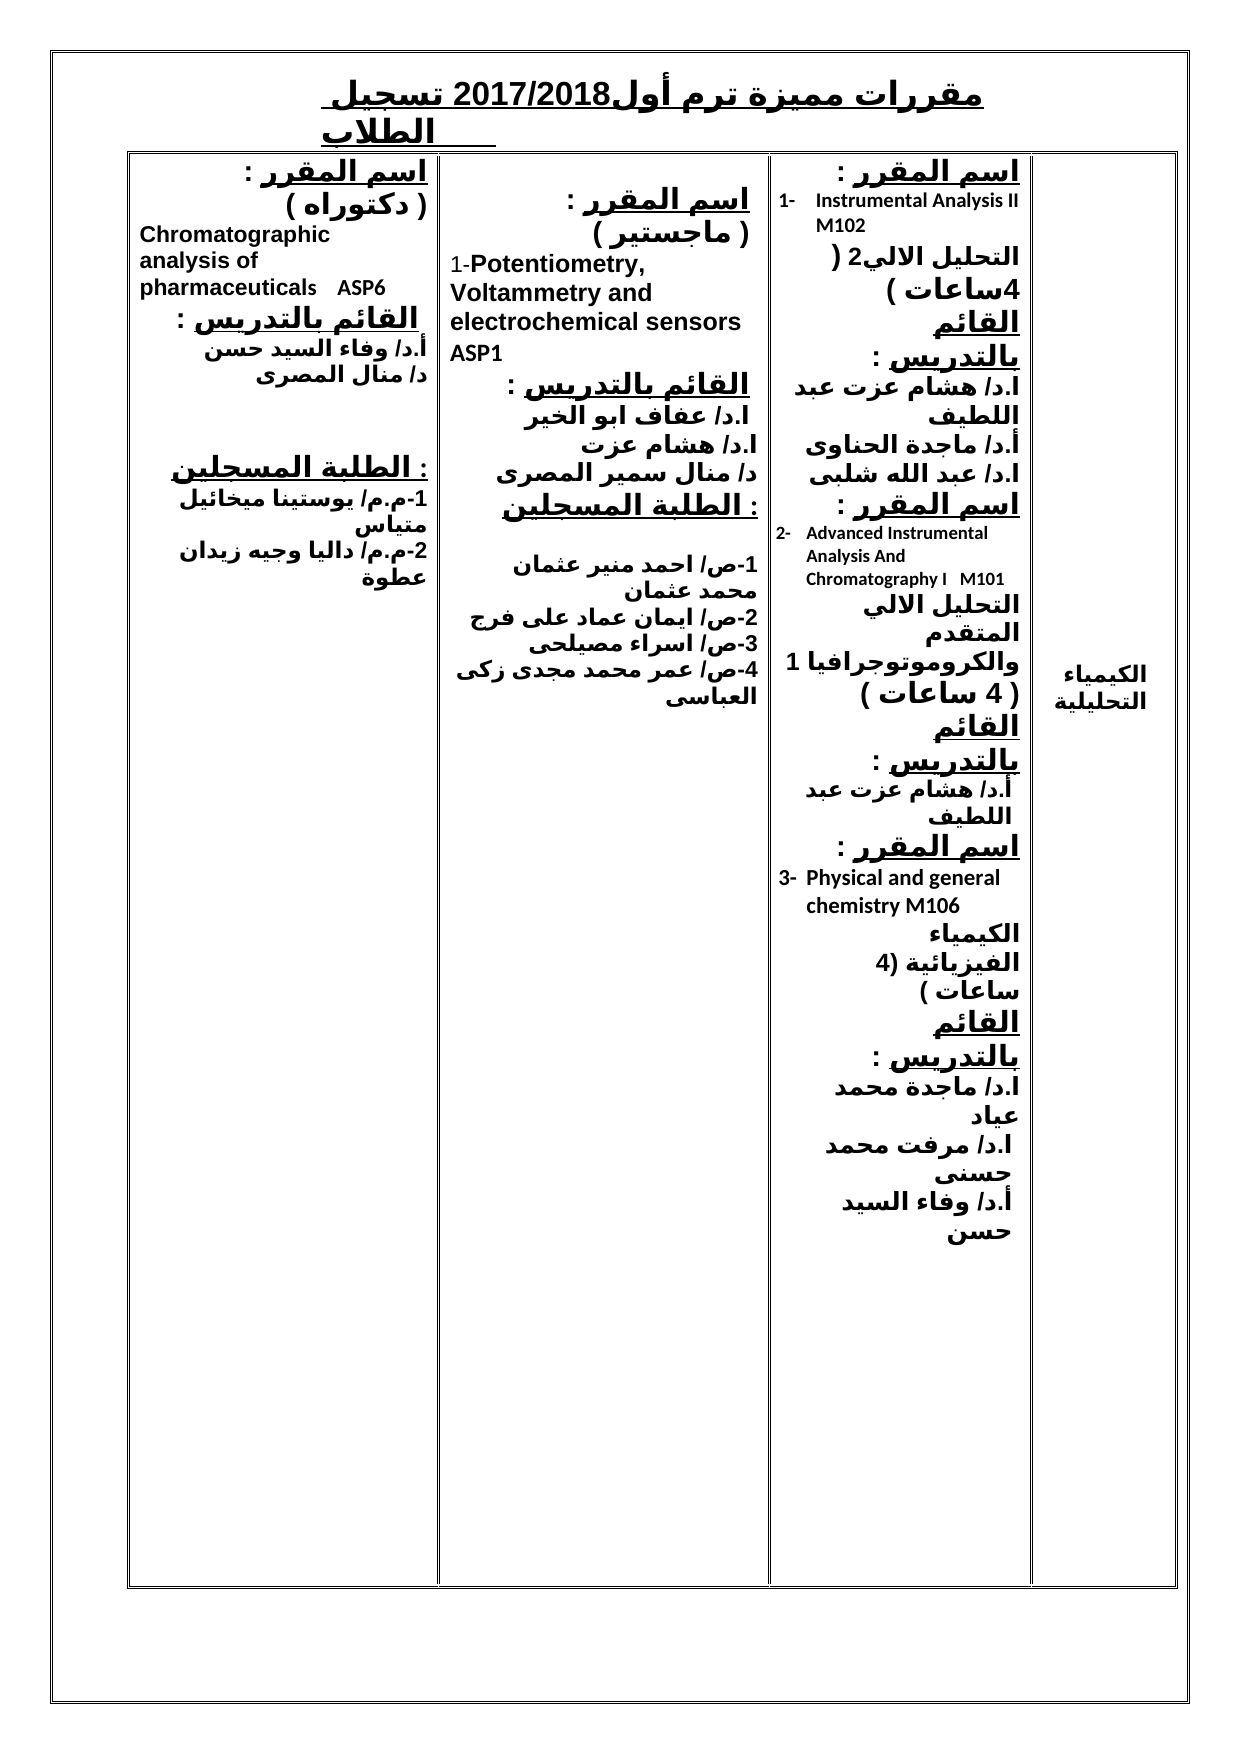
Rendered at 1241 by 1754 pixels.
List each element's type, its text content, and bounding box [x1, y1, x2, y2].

table_cell اسم المقرر : ( ماجستير ) 1-Potentiometry, Voltammetry and electrochemical sensors ASP1 القائم بالتدريس : ا.د/ عفاف ابو الخير ا.د/ هشام عزت د/ منال سمير المصرى الطلبة المسجلين : 1-ص/ احمد منير عثمان محمد عثمان 2-ص/ ايمان عماد على فرج 3-ص/ اسراء مصيلحى 4-ص/ عمر محمد مجدى زكى العباسى [439, 154, 769, 1586]
table_cell الكيمياء التحليلية [1031, 154, 1175, 1586]
table_cell اسم المقرر : Instrumental Analysis II M102 التحليل الالي2 ( 4ساعات ) القائم بالتدريس : ا.د/ هشام عزت عبد اللطيف أ.د/ ماجدة الحناوى ا.د/ عبد الله شلبى اسم المقرر : Advanced Instrumental Analysis And Chromatography I M101 التحليل الالي المتقدم والكروموتوجرافيا 1 ( 4 ساعات ) القائم بالتدريس : أ.د/ هشام عزت عبد اللطيف اسم المقرر : Physical and general chemistry M106 الكيمياء الفيزيائية (4 ساعات ) القائم بالتدريس : ا.د/ ماجدة محمد عياد ا.د/ مرفت محمد حسنى أ.د/ وفاء السيد حسن [769, 154, 1031, 1586]
table_cell اسم المقرر : ( دكتوراه ) Chromatographic analysis of pharmaceuticals ASP6 القائم بالتدريس : أ.د/ وفاء السيد حسن د/ منال المصرى الطلبة المسجلين : 1-م.م/ يوستينا ميخائيل متياس 2-م.م/ داليا وجيه زيدان عطوة [130, 154, 438, 1586]
